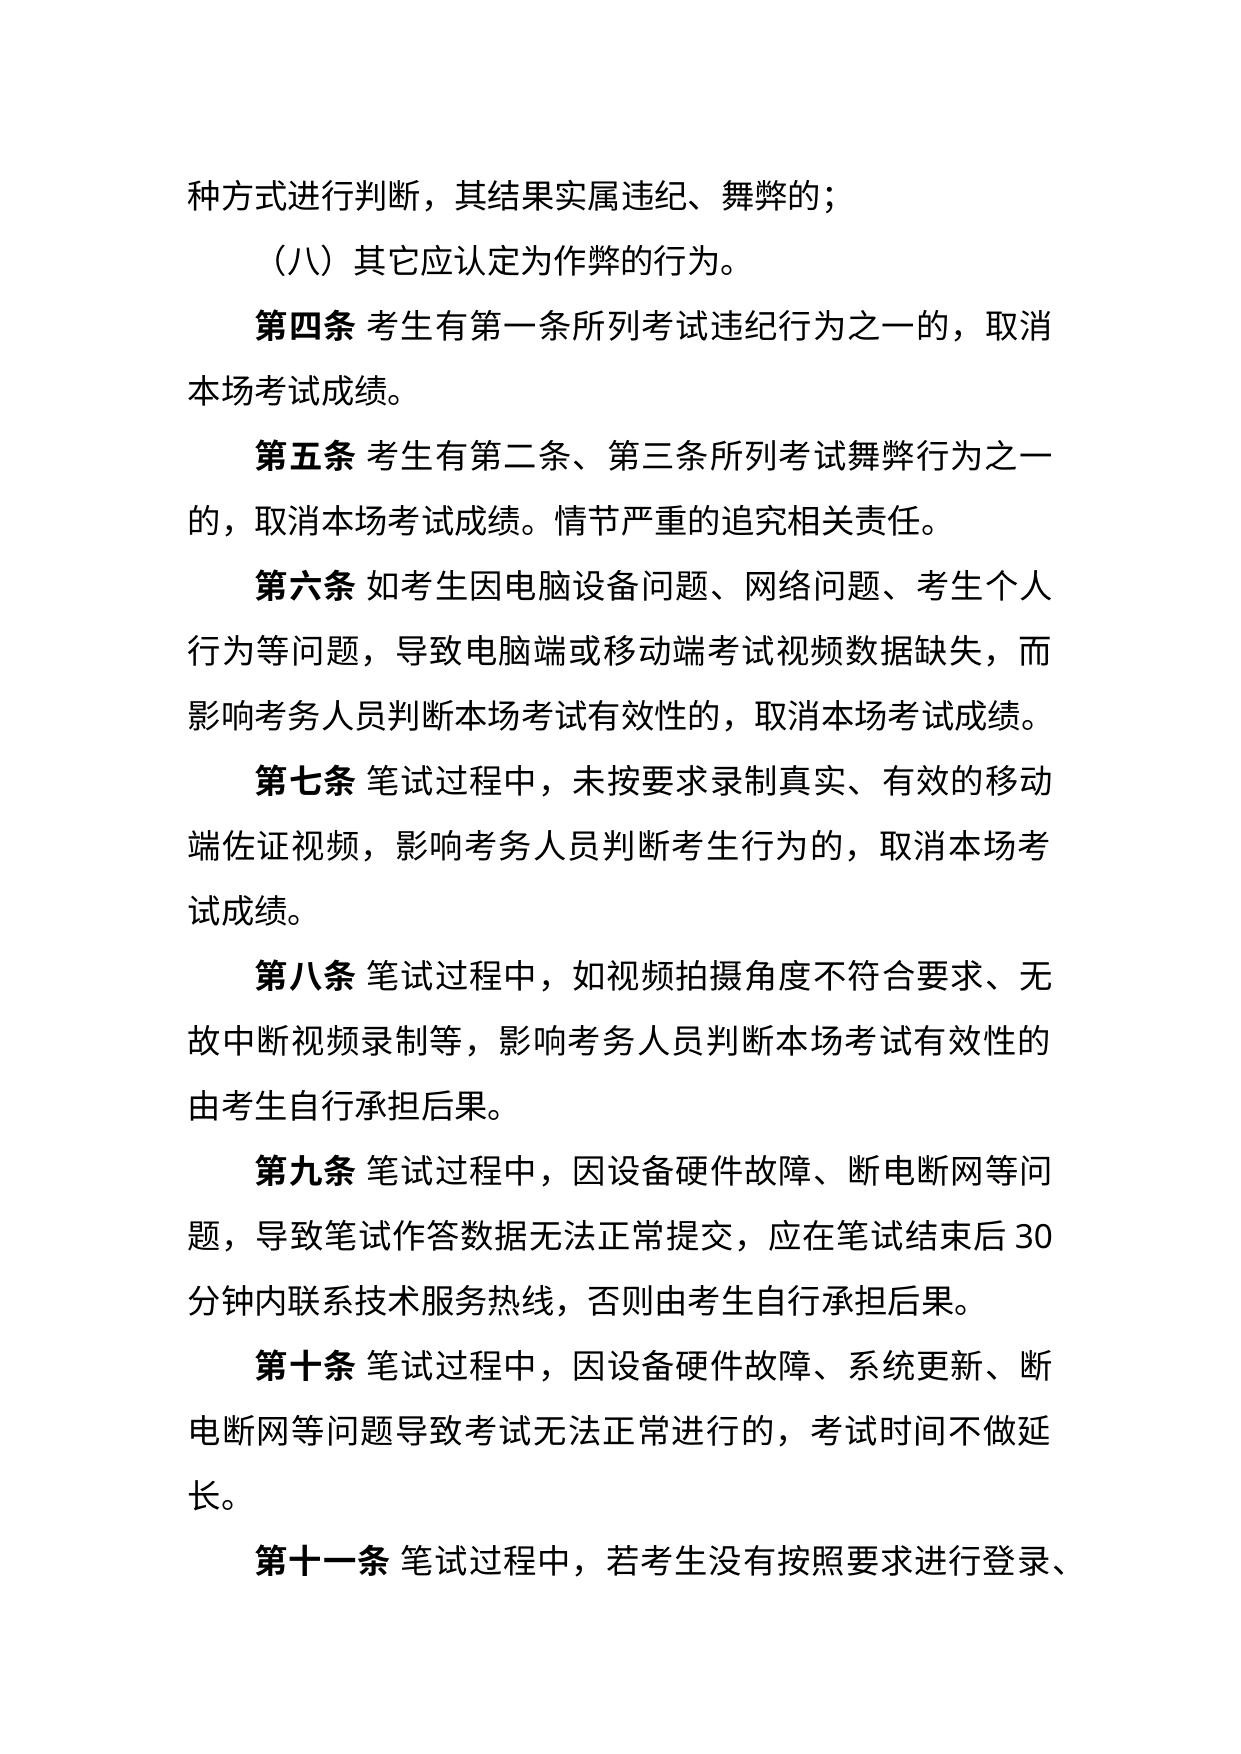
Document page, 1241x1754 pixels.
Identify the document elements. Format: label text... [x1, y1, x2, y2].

text 第六条 如考生因电脑设备问题、网络问题、考生个人行为等问题，导致电脑端或移动端考试视频数据缺失，而影响考务人员判断本场考试有效性的，取消本场考试成绩。 [187, 552, 1053, 747]
text 第八条 笔试过程中，如视频拍摄角度不符合要求、无故中断视频录制等，影响考务人员判断本场考试有效性的，由考生自行承担后果。 [187, 942, 1053, 1137]
text 第五条 考生有第二条、第三条所列考试舞弊行为之一的，取消本场考试成绩。情节严重的追究相关责任。 [187, 422, 1053, 552]
text 第十条 笔试过程中，因设备硬件故障、系统更新、断电断网等问题导致考试无法正常进行的，考试时间不做延长。 [187, 1332, 1053, 1527]
text 第九条 笔试过程中，因设备硬件故障、断电断网等问题，导致笔试作答数据无法正常提交，应在笔试结束后30分钟内联系技术服务热线，否则由考生自行承担后果。 [187, 1137, 1053, 1332]
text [187, 1527, 1053, 1592]
text 第七条 笔试过程中，未按要求录制真实、有效的移动端佐证视频，影响考务人员判断考生行为的，取消本场考试成绩。 [187, 747, 1053, 942]
text （八）其它应认定为作弊的行为。 [187, 227, 1053, 292]
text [187, 162, 1053, 227]
text 第四条 考生有第一条所列考试违纪行为之一的，取消本场考试成绩。 [187, 292, 1053, 422]
